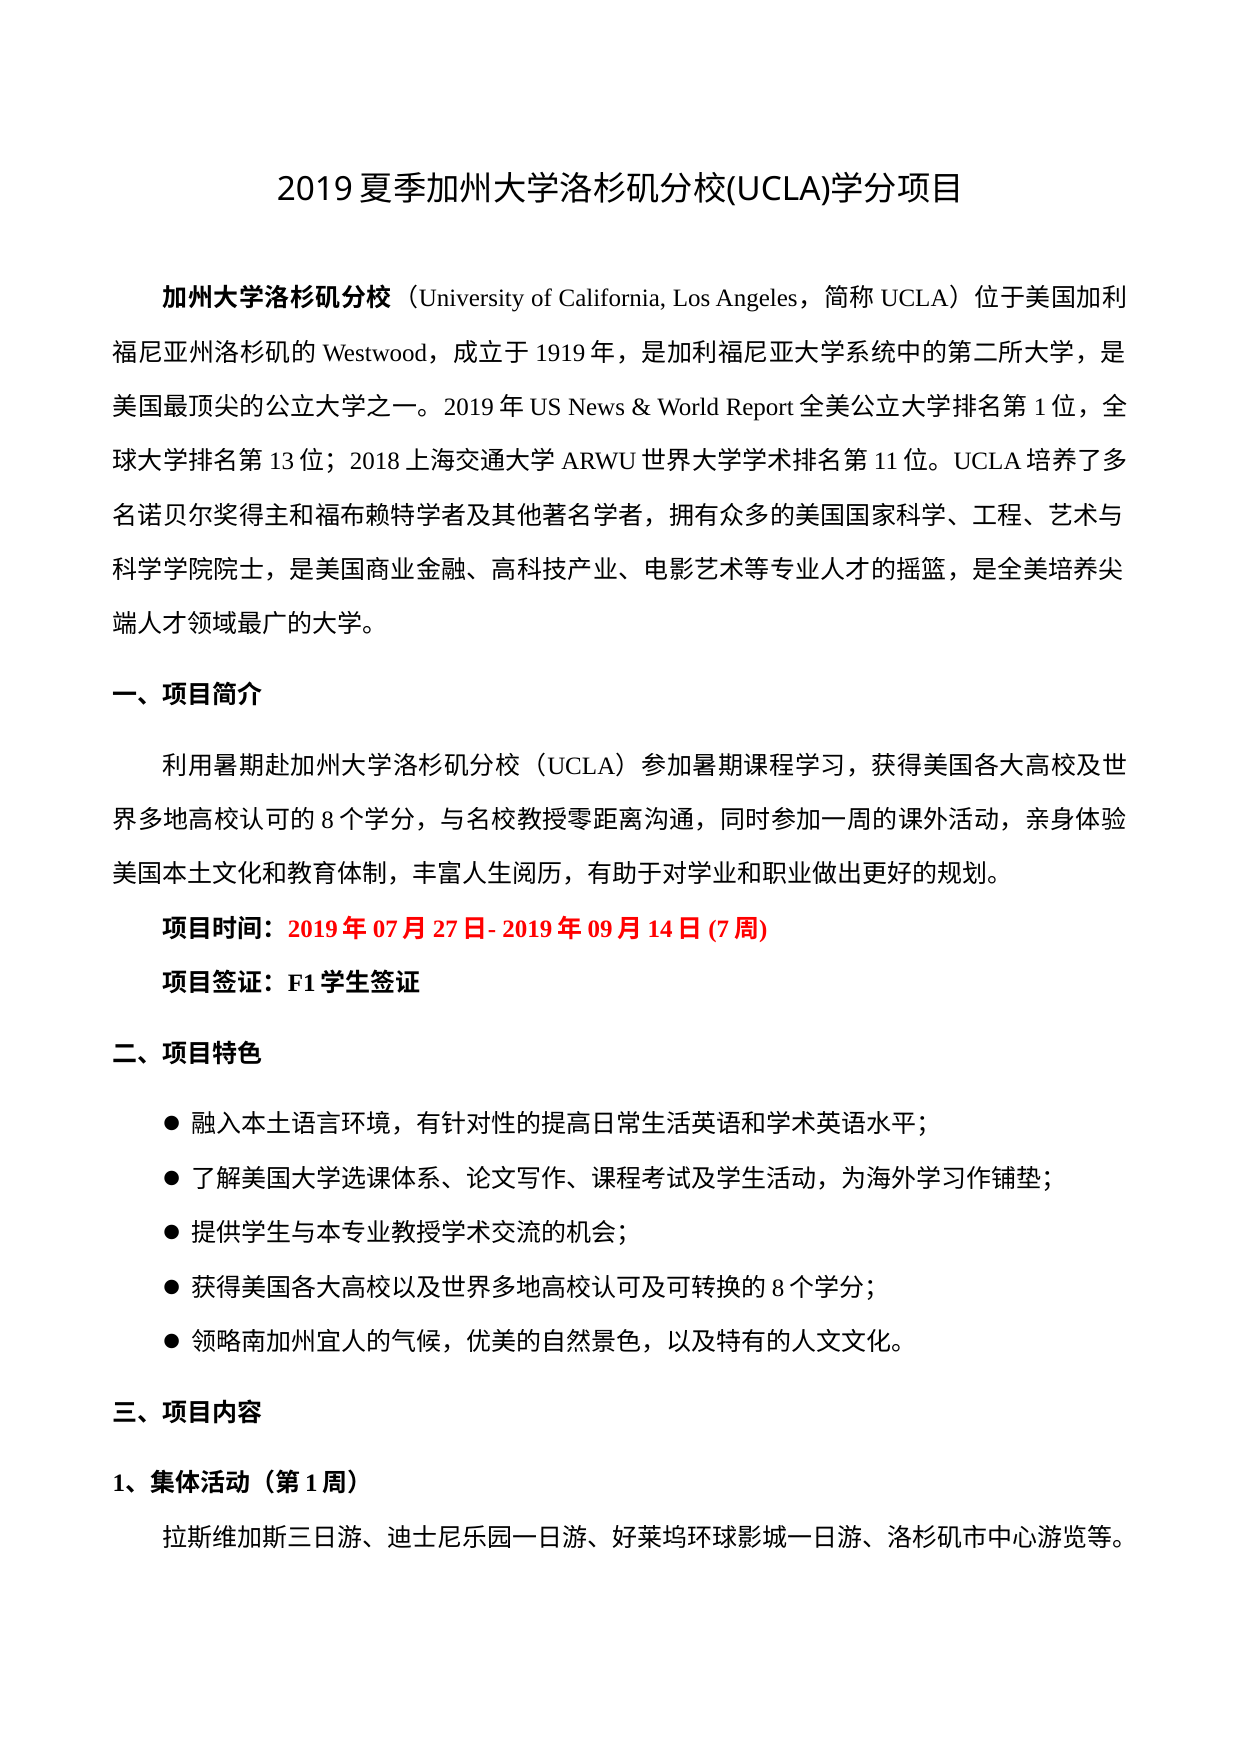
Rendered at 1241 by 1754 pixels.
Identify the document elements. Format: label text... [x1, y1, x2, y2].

text 加州大学洛杉矶分校（University of California, Los Angeles，简称UCLA）位于美国加利福尼亚州洛杉矶的Westwood，成立于1919年，是加利福尼亚大学系统中的第二所大学，是美国最顶尖的公立大学之一。2019年US News & World Report全美公立大学排名第1位，全球大学排名第13位；2018上海交通大学ARWU世界大学学术排名第11位。UCLA培养了多名诺贝尔奖得主和福布赖特学者及其他著名学者，拥有众多的美国国家科学、工程、艺术与科学学院院士，是美国商业金融、高科技产业、电影艺术等专业人才的摇篮，是全美培养尖端人才领域最广的大学。 [112, 278, 1128, 640]
list 了解美国大学选课体系、论文写作、课程考试及学生活动，为海外学习作铺垫； [162, 1158, 1128, 1194]
text 二、项目特色 [112, 1033, 1128, 1069]
text 1、集体活动（第1周） [112, 1463, 1128, 1499]
text 一、项目简介 [112, 674, 1128, 711]
list 融入本土语言环境，有针对性的提高日常生活英语和学术英语水平； [162, 1104, 1128, 1140]
text 三、项目内容 [112, 1392, 1128, 1428]
list 提供学生与本专业教授学术交流的机会； [162, 1213, 1128, 1249]
text 拉斯维加斯三日游、迪士尼乐园一日游、好莱坞环球影城一日游、洛杉矶市中心游览等。 [112, 1517, 1128, 1553]
text 利用暑期赴加州大学洛杉矶分校（UCLA）参加暑期课程学习，获得美国各大高校及世界多地高校认可的8个学分，与名校教授零距离沟通，同时参加一周的课外活动，亲身体验美国本土文化和教育体制，丰富人生阅历，有助于对学业和职业做出更好的规划。 [112, 745, 1128, 890]
list 获得美国各大高校以及世界多地高校认可及可转换的8个学分； [162, 1267, 1128, 1303]
text 项目时间：2019年07月27日- 2019年09月14日 (7周) [112, 908, 1128, 944]
text 2019夏季加州大学洛杉矶分校(UCLA)学分项目 [112, 162, 1128, 210]
list 领略南加州宜人的气候，优美的自然景色，以及特有的人文文化。 [162, 1321, 1128, 1358]
text 项目签证：F1学生签证 [112, 963, 1128, 999]
